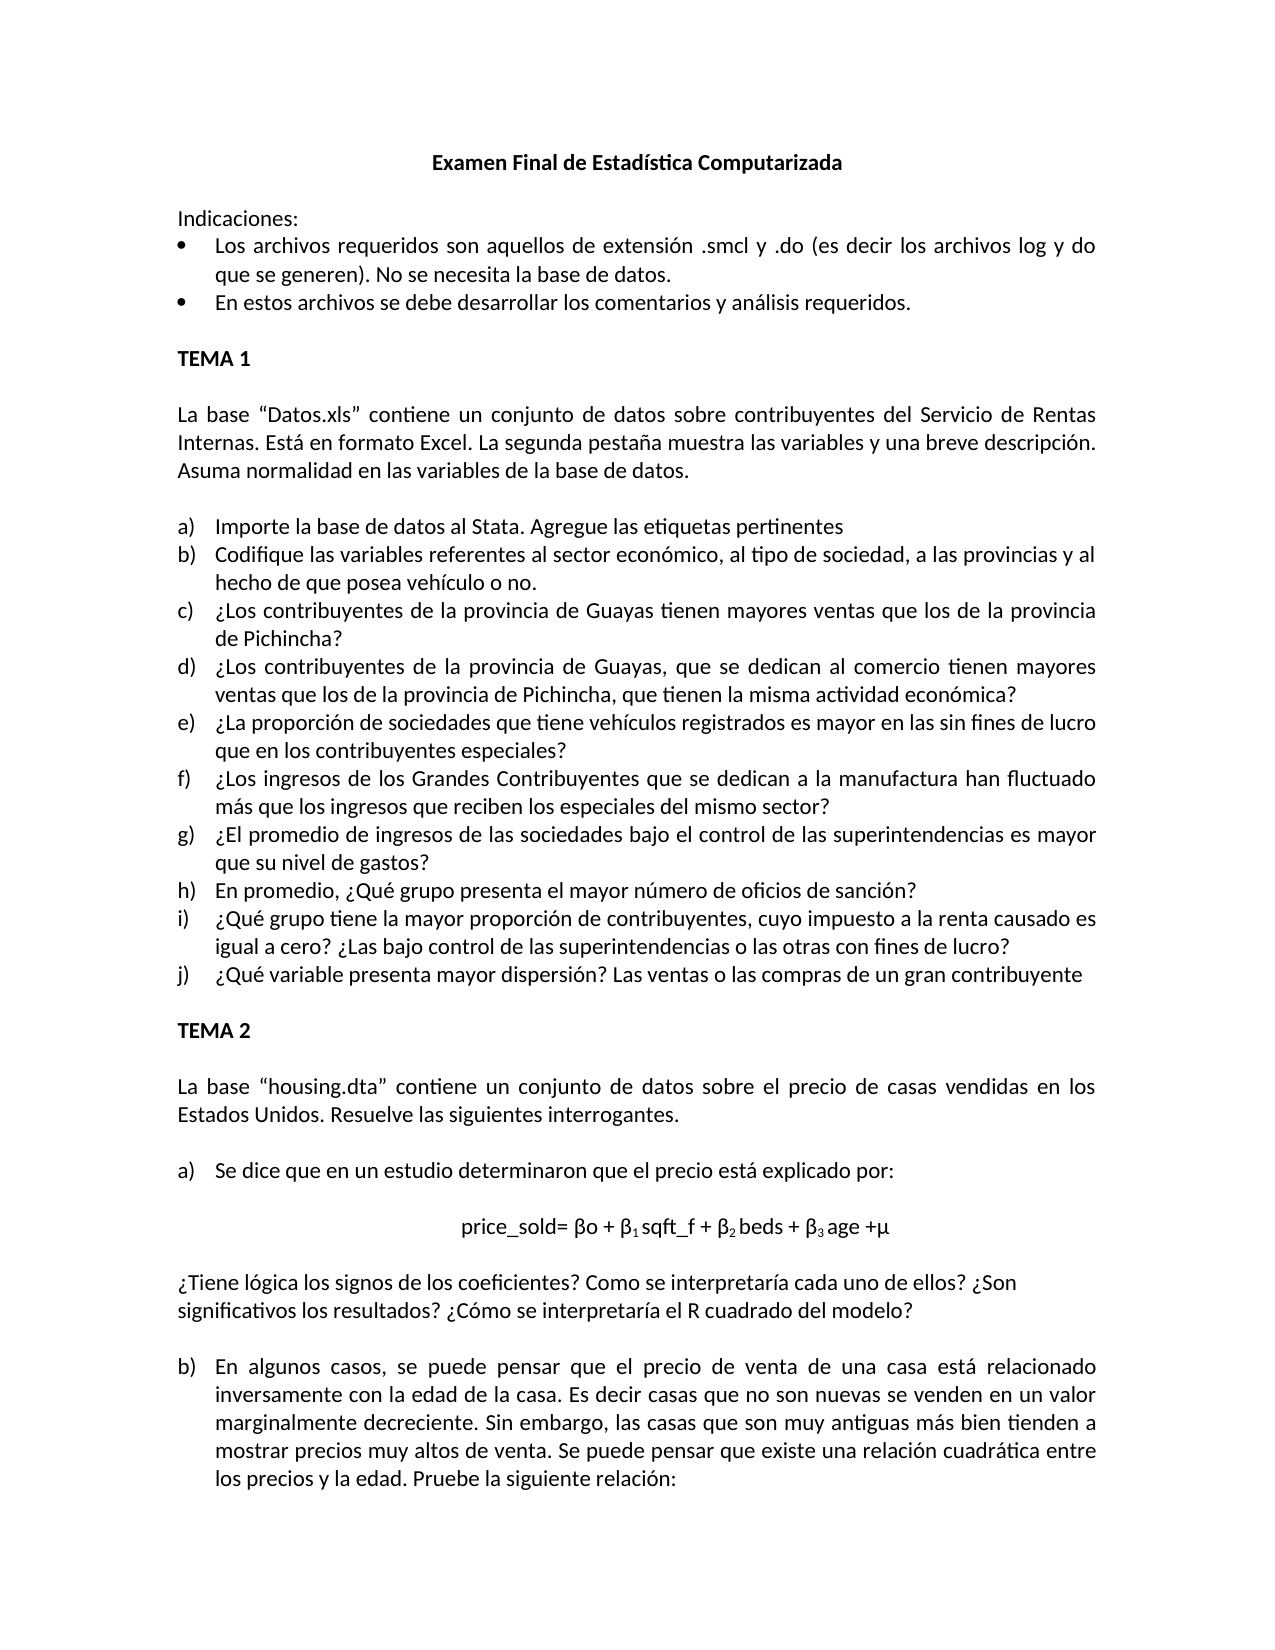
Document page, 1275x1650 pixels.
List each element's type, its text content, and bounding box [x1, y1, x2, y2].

list Importe la base de datos al Stata. Agregue las etiquetas pertinentes [177, 512, 1098, 540]
list ¿Los contribuyentes de la provincia de Guayas, que se dedican al comercio tienen mayores ventas que los de la provincia de Pichincha, que tienen la misma actividad económica? [177, 652, 1098, 708]
text La base “Datos.xls” contiene un conjunto de datos sobre contribuyentes del Servicio de Rentas Internas. Está en formato Excel. La segunda pestaña muestra las variables y una breve descripción. Asuma normalidad en las variables de la base de datos. [177, 400, 1098, 484]
list ¿Los ingresos de los Grandes Contribuyentes que se dedican a la manufactura han fluctuado más que los ingresos que reciben los especiales del mismo sector? [177, 764, 1098, 820]
text Examen Final de Estadística Computarizada [177, 148, 1098, 176]
list Se dice que en un estudio determinaron que el precio está explicado por: [177, 1156, 1098, 1184]
list price_sold= βo + β1 sqft_f + β2 beds + β3 age +µ [252, 1212, 1098, 1240]
list ¿La proporción de sociedades que tiene vehículos registrados es mayor en las sin fines de lucro que en los contribuyentes especiales? [177, 708, 1098, 764]
list Los archivos requeridos son aquellos de extensión .smcl y .do (es decir los archivos log y do que se generen). No se necesita la base de datos. [177, 232, 1098, 288]
text Indicaciones: [177, 204, 1098, 232]
text TEMA 2 [177, 1016, 1098, 1044]
list ¿Los contribuyentes de la provincia de Guayas tienen mayores ventas que los de la provincia de Pichincha? [177, 596, 1098, 652]
text La base “housing.dta” contiene un conjunto de datos sobre el precio de casas vendidas en los Estados Unidos. Resuelve las siguientes interrogantes. [177, 1072, 1098, 1128]
text TEMA 1 [177, 344, 1098, 372]
list ¿Qué variable presenta mayor dispersión? Las ventas o las compras de un gran contribuyente [177, 960, 1098, 988]
list En promedio, ¿Qué grupo presenta el mayor número de oficios de sanción? [177, 876, 1098, 904]
list ¿Qué grupo tiene la mayor proporción de contribuyentes, cuyo impuesto a la renta causado es igual a cero? ¿Las bajo control de las superintendencias o las otras con fines de lucro? [177, 904, 1098, 960]
list En estos archivos se debe desarrollar los comentarios y análisis requeridos. [177, 288, 1098, 316]
list En algunos casos, se puede pensar que el precio de venta de una casa está relacionado inversamente con la edad de la casa. Es decir casas que no son nuevas se venden en un valor marginalmente decreciente. Sin embargo, las casas que son muy antiguas más bien tienden a mostrar precios muy altos de venta. Se puede pensar que existe una relación cuadrática entre los precios y la edad. Pruebe la siguiente relación: [177, 1352, 1098, 1493]
list ¿El promedio de ingresos de las sociedades bajo el control de las superintendencias es mayor que su nivel de gastos? [177, 820, 1098, 876]
list Codifique las variables referentes al sector económico, al tipo de sociedad, a las provincias y al hecho de que posea vehículo o no. [177, 540, 1098, 596]
list ¿Tiene lógica los signos de los coeficientes? Como se interpretaría cada uno de ellos? ¿Son significativos los resultados? ¿Cómo se interpretaría el R cuadrado del modelo? [177, 1268, 1098, 1324]
